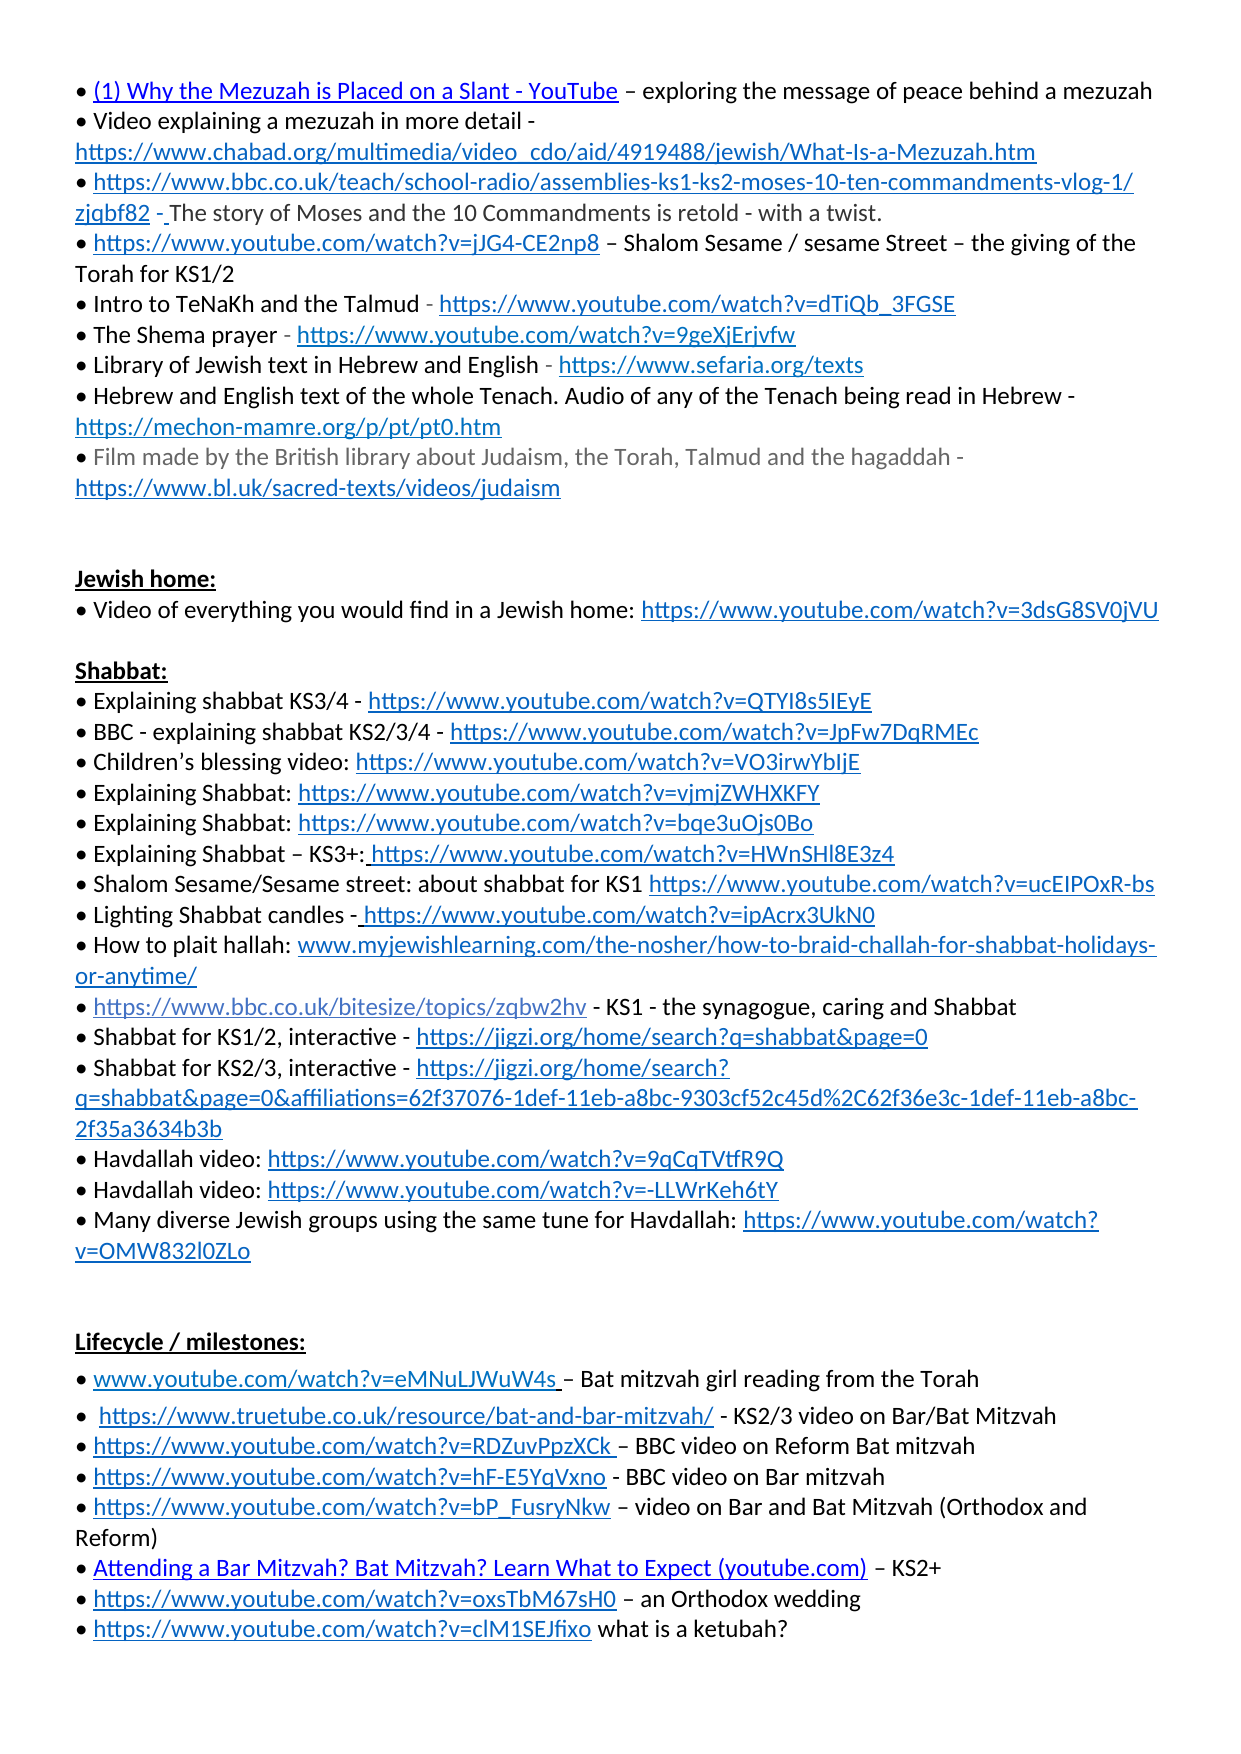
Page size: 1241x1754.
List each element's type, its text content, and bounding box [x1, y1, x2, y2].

text • https://www.bbc.co.uk/teach/school-radio/assemblies-ks1-ks2-moses-10-ten-commandments-vlog-1/zjqbf82 - The story of Moses and the 10 Commandments is retold - with a twist. [75, 167, 1165, 228]
text • Film made by the British library about Judaism, the Torah, Talmud and the hagaddah - https://www.bl.uk/sacred-texts/videos/judaism [75, 441, 1165, 502]
text • Lighting Shabbat candles - https://www.youtube.com/watch?v=ipAcrx3UkN0 [75, 899, 1165, 929]
text • Hebrew and English text of the whole Tenach. Audio of any of the Tenach being read in Hebrew - https://mechon-mamre.org/p/pt/pt0.htm [75, 380, 1165, 441]
text • Shabbat for KS2/3, interactive - https://jigzi.org/home/search?q=shabbat&page=0&affiliations=62f37076-1def-11eb-a8bc-9303cf52c45d%2C62f36e3c-1def-11eb-a8bc-2f35a3634b3b [75, 1052, 1165, 1143]
text • Video explaining a mezuzah in more detail - https://www.chabad.org/multimedia/video_cdo/aid/4919488/jewish/What-Is-a-Mezuzah.htm [75, 106, 1165, 167]
text • https://www.bbc.co.uk/bitesize/topics/zqbw2hv - KS1 - the synagogue, caring and Shabbat [75, 991, 1165, 1021]
text Jewish home: [75, 563, 1165, 594]
text • Explaining Shabbat: https://www.youtube.com/watch?v=vjmjZWHXKFY [75, 777, 1165, 807]
text • Explaining shabbat KS3/4 - https://www.youtube.com/watch?v=QTYI8s5IEyE [75, 685, 1165, 716]
text • https://www.youtube.com/watch?v=clM1SEJfixo what is a ketubah? [75, 1613, 1165, 1644]
text • The Shema prayer - https://www.youtube.com/watch?v=9geXjErjvfw [75, 319, 1165, 350]
text • Havdallah video: https://www.youtube.com/watch?v=9qCqTVtfR9Q [75, 1143, 1165, 1174]
text • Children’s blessing video: https://www.youtube.com/watch?v=VO3irwYbIjE [75, 746, 1165, 777]
text • Explaining Shabbat: https://www.youtube.com/watch?v=bqe3uOjs0Bo [75, 807, 1165, 838]
text • Shalom Sesame/Sesame street: about shabbat for KS1 https://www.youtube.com/watch?v=ucEIPOxR-bs [75, 868, 1165, 899]
text • www.youtube.com/watch?v=eMNuLJWuW4s – Bat mitzvah girl reading from the Torah [75, 1363, 1165, 1394]
text • https://www.youtube.com/watch?v=hF-E5YqVxno - BBC video on Bar mitzvah [75, 1461, 1165, 1491]
text • BBC - explaining shabbat KS2/3/4 - https://www.youtube.com/watch?v=JpFw7DqRMEc [75, 716, 1165, 746]
text • Havdallah video: https://www.youtube.com/watch?v=-LLWrKeh6tY [75, 1174, 1165, 1204]
text • Shabbat for KS1/2, interactive - https://jigzi.org/home/search?q=shabbat&page=0 [75, 1021, 1165, 1052]
text Lifecycle / milestones: [75, 1326, 1165, 1357]
text • https://www.youtube.com/watch?v=bP_FusryNkw – video on Bar and Bat Mitzvah (Orthodox and Reform) [75, 1491, 1165, 1552]
text • https://www.truetube.co.uk/resource/bat-and-bar-mitzvah/ - KS2/3 video on Bar/Bat Mitzvah [75, 1400, 1165, 1430]
text • How to plait hallah: www.myjewishlearning.com/the-nosher/how-to-braid-challah-for-shabbat-holidays-or-anytime/ [75, 929, 1165, 991]
text • https://www.youtube.com/watch?v=RDZuvPpzXCk – BBC video on Reform Bat mitzvah [75, 1430, 1165, 1461]
text • Many diverse Jewish groups using the same tune for Havdallah: https://www.youtube.com/watch?v=OMW832l0ZLo [75, 1204, 1165, 1265]
text • https://www.youtube.com/watch?v=oxsTbM67sH0 – an Orthodox wedding [75, 1583, 1165, 1613]
text • https://www.youtube.com/watch?v=jJG4-CE2np8 – Shalom Sesame / sesame Street – the giving of the Torah for KS1/2 [75, 228, 1165, 289]
text • (1) Why the Mezuzah is Placed on a Slant - YouTube – exploring the message of peace behind a mezuzah [75, 75, 1165, 106]
text • Library of Jewish text in Hebrew and English - https://www.sefaria.org/texts [75, 350, 1165, 380]
text • Intro to TeNaKh and the Talmud - https://www.youtube.com/watch?v=dTiQb_3FGSE [75, 289, 1165, 319]
text Shabbat: [75, 655, 1165, 685]
text • Video of everything you would find in a Jewish home: https://www.youtube.com/watch?v=3dsG8SV0jVU [75, 594, 1165, 624]
text • Attending a Bar Mitzvah? Bat Mitzvah? Learn What to Expect (youtube.com) – KS2+ [75, 1552, 1165, 1583]
text • Explaining Shabbat – KS3+: https://www.youtube.com/watch?v=HWnSHl8E3z4 [75, 838, 1165, 868]
